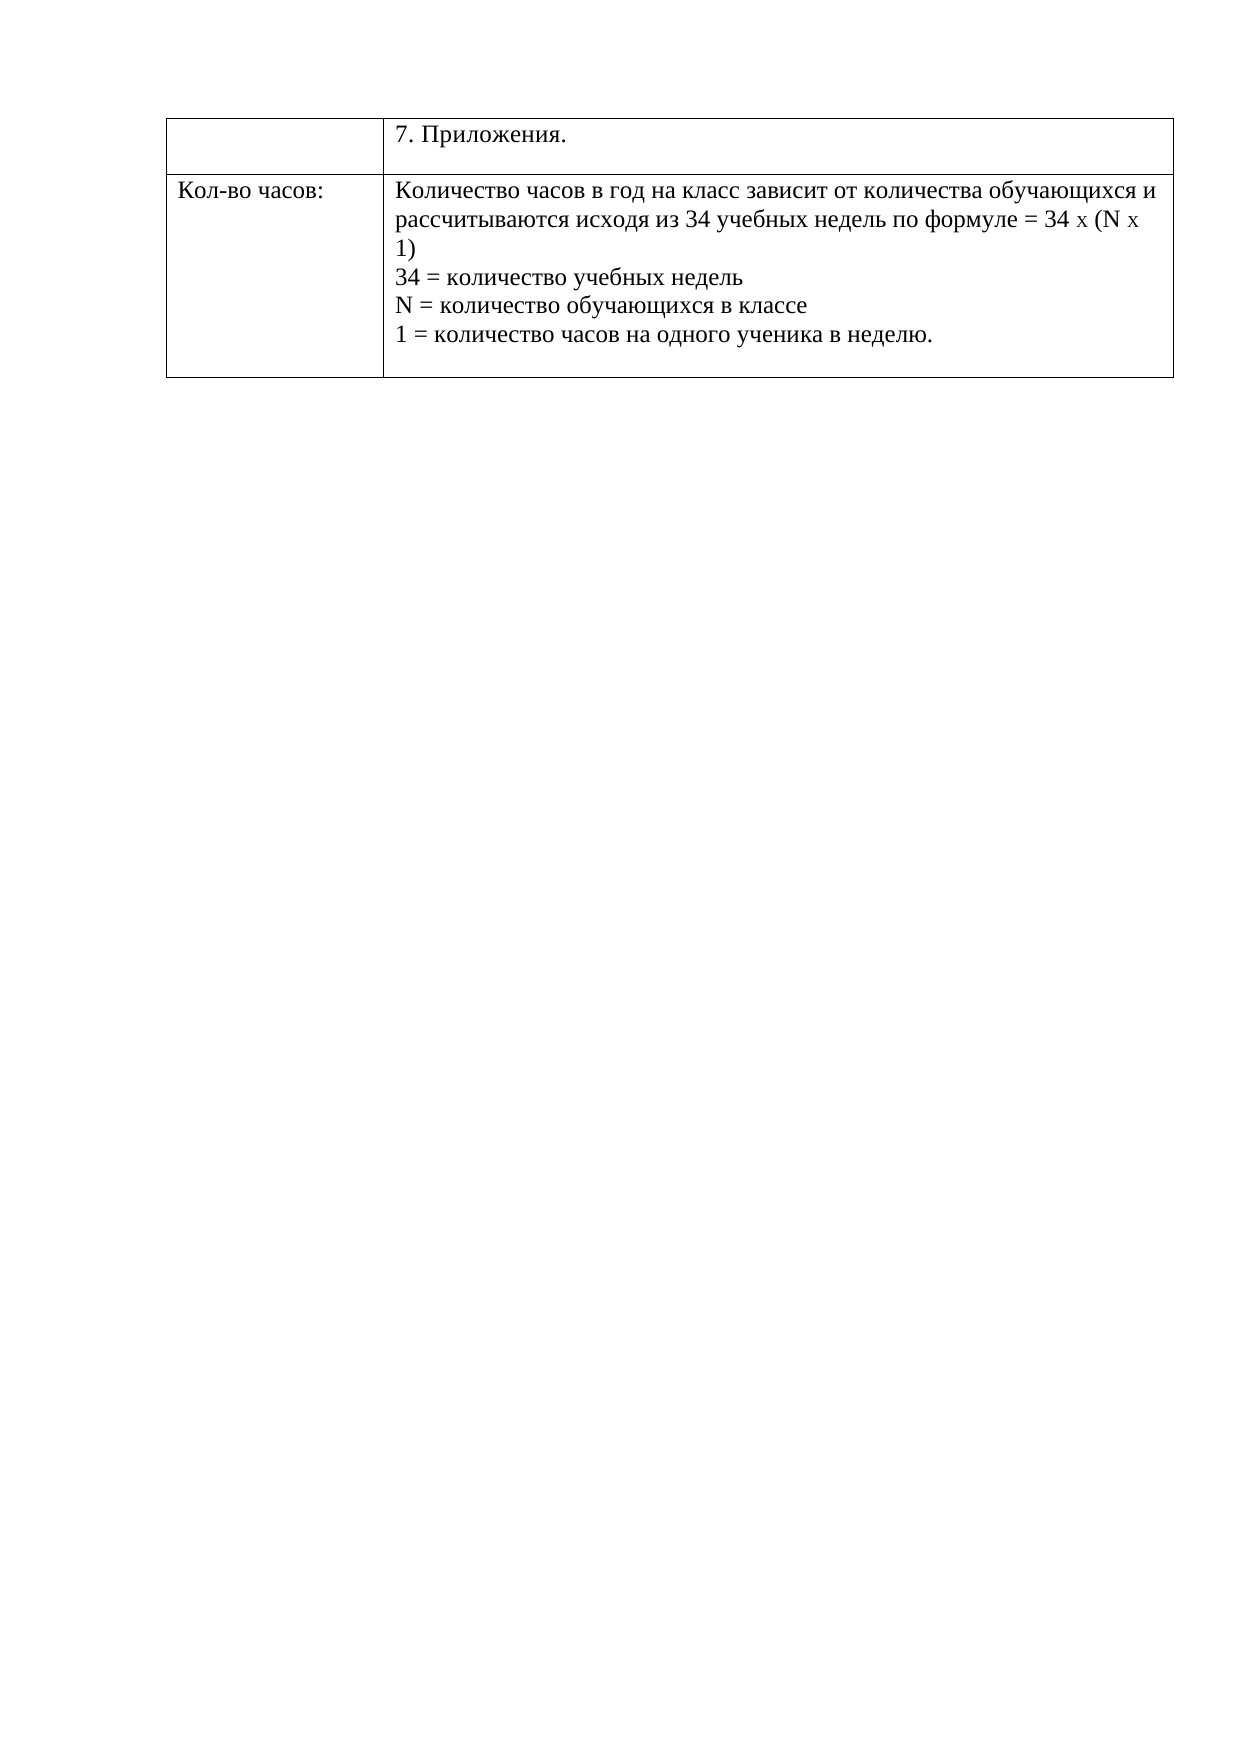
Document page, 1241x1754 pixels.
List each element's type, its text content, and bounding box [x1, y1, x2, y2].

table_cell Кол-во часов: [167, 175, 383, 377]
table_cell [384, 119, 1173, 174]
table_cell Количество часов в год на класс зависит от количества обучающихся и рассчитываются исходя из 34 учебных недель по формуле = 34 X (N X 1) 34 = количество учебных недель N = количество обучающихся в классе 1 = количество часов на одного ученика в неделю. [384, 175, 1173, 377]
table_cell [167, 119, 383, 174]
